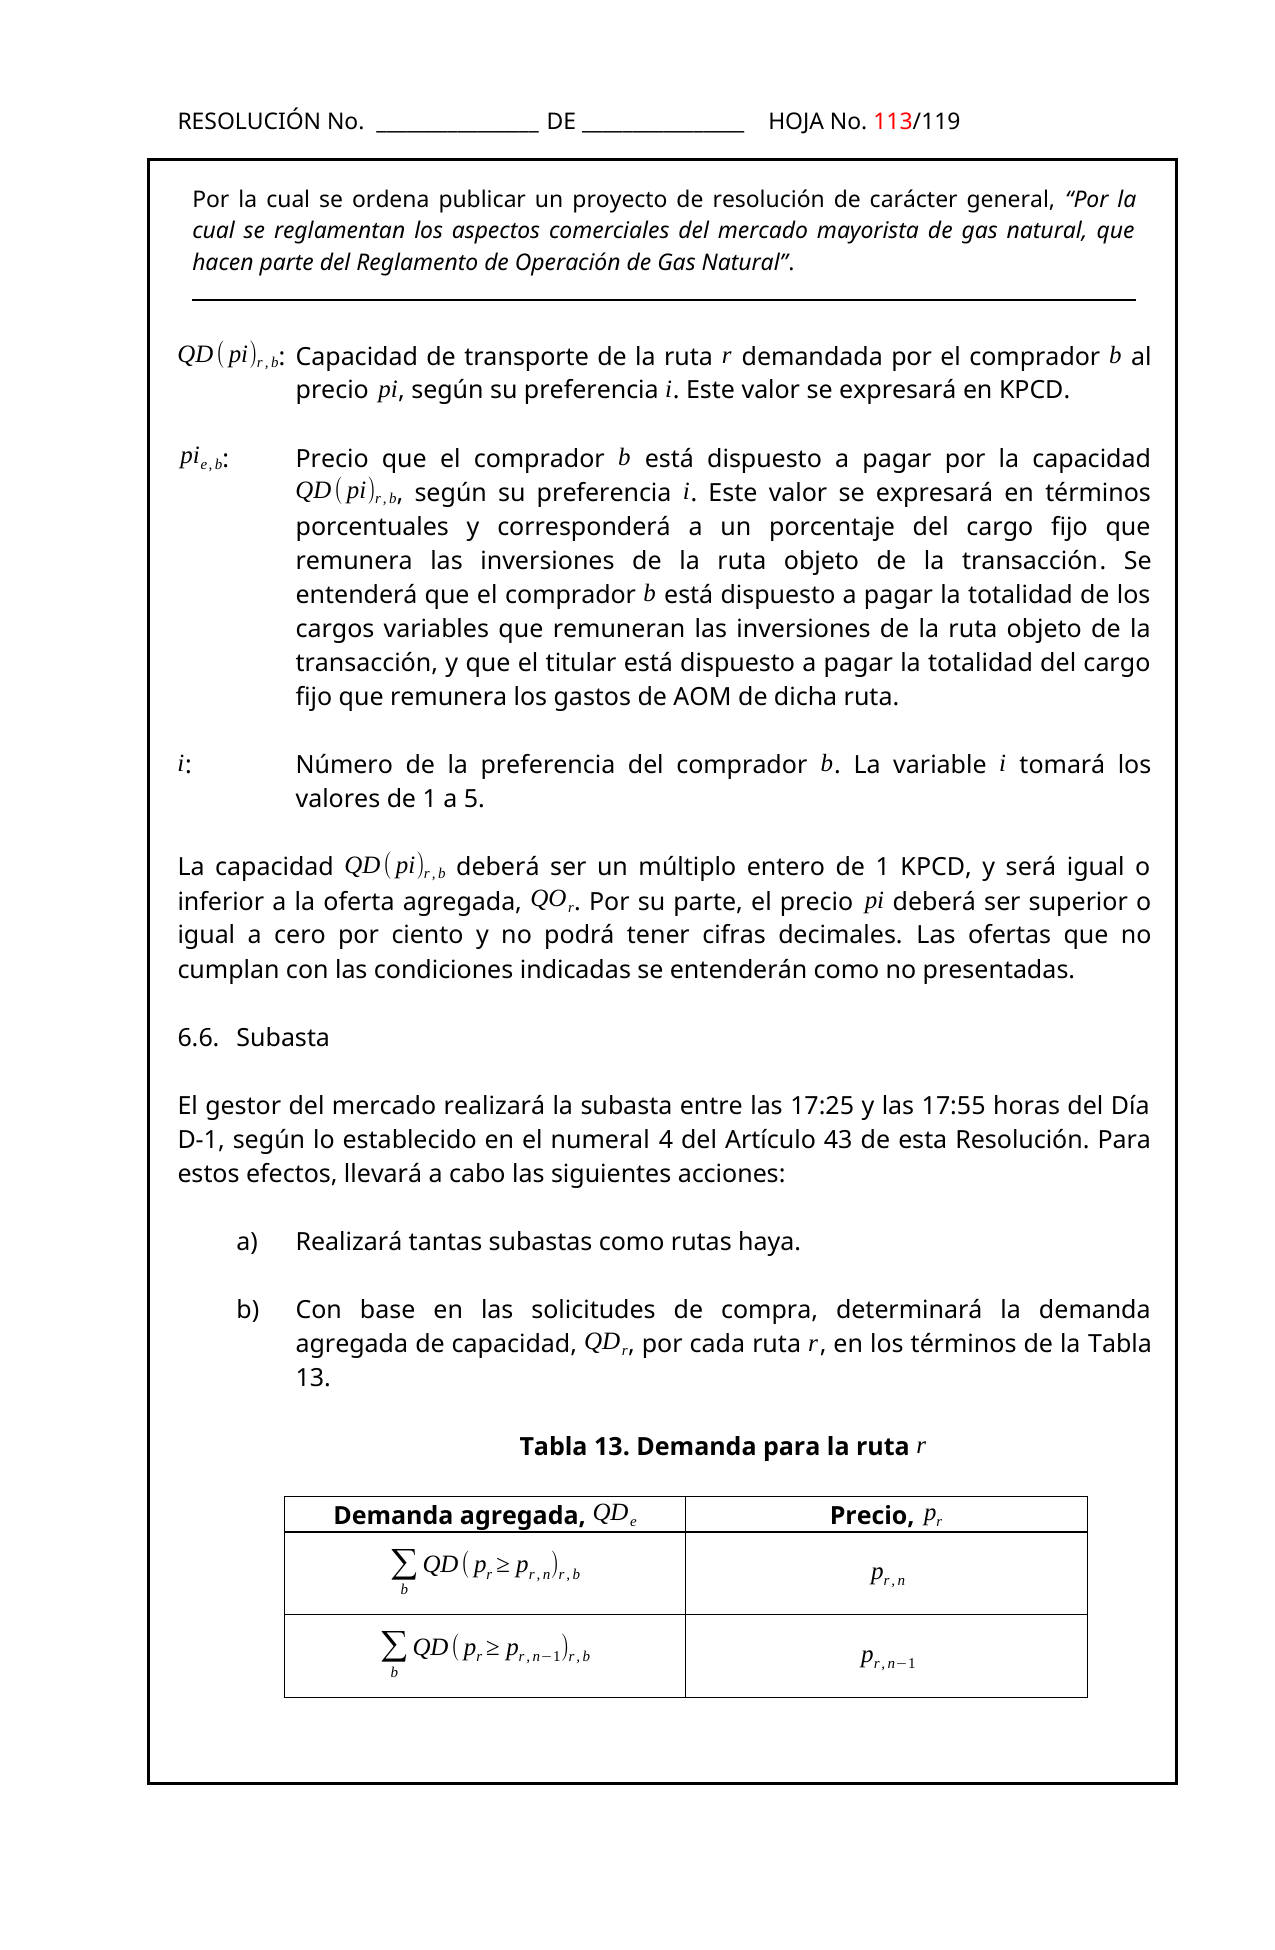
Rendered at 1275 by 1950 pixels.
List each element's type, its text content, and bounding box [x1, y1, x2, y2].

table_header Precio, [686, 1497, 1087, 1531]
table_cell [686, 1615, 1087, 1697]
table_cell [285, 1533, 685, 1614]
table_cell [686, 1533, 1087, 1614]
text Tabla 13. Demanda para la ruta [295, 1428, 1152, 1462]
list Realizará tantas subastas como rutas haya. [236, 1224, 1152, 1258]
text La capacidad deberá ser un múltiplo entero de 1 KPCD, y será igual o inferior a la oferta agregada, . Por su parte, el precio deberá ser superior o igual a cero por ciento y no podrá tener cifras decimales. Las ofertas que no cumplan con las condiciones indicadas se entenderán como no presentadas. [177, 849, 1152, 985]
text El gestor del mercado realizará la subasta entre las 17:25 y las 17:55 horas del Día D-1, según lo establecido en el numeral 4 del Artículo 44 de esta Resolución. Para estos efectos, llevará a cabo las siguientes acciones: [177, 1087, 1152, 1190]
table_cell [285, 1615, 685, 1697]
text : Capacidad de transporte de la ruta demandada por el comprador al precio , según su preferencia . Este valor se expresará en KPCD. [177, 338, 1152, 406]
list Subasta [177, 1019, 1152, 1053]
text : Número de la preferencia del comprador . La variable tomará los valores de 1 a 5. [177, 747, 1152, 815]
table_header Demanda agregada, [285, 1497, 685, 1531]
text : Precio que el comprador está dispuesto a pagar por la capacidad , según su preferencia . Este valor se expresará en términos porcentuales y corresponderá a un porcentaje del cargo fijo que remunera las inversiones de la ruta objeto de la transacción. Se entenderá que el comprador está dispuesto a pagar la totalidad de los cargos variables que remuneran las inversiones de la ruta objeto de la transacción, y que el titular está dispuesto a pagar la totalidad del cargo fijo que remunera los gastos de AOM de dicha ruta. [177, 440, 1152, 713]
list Con base en las solicitudes de compra, determinará la demanda agregada de capacidad, , por cada ruta , en los términos de la Tabla 13. [236, 1292, 1152, 1394]
